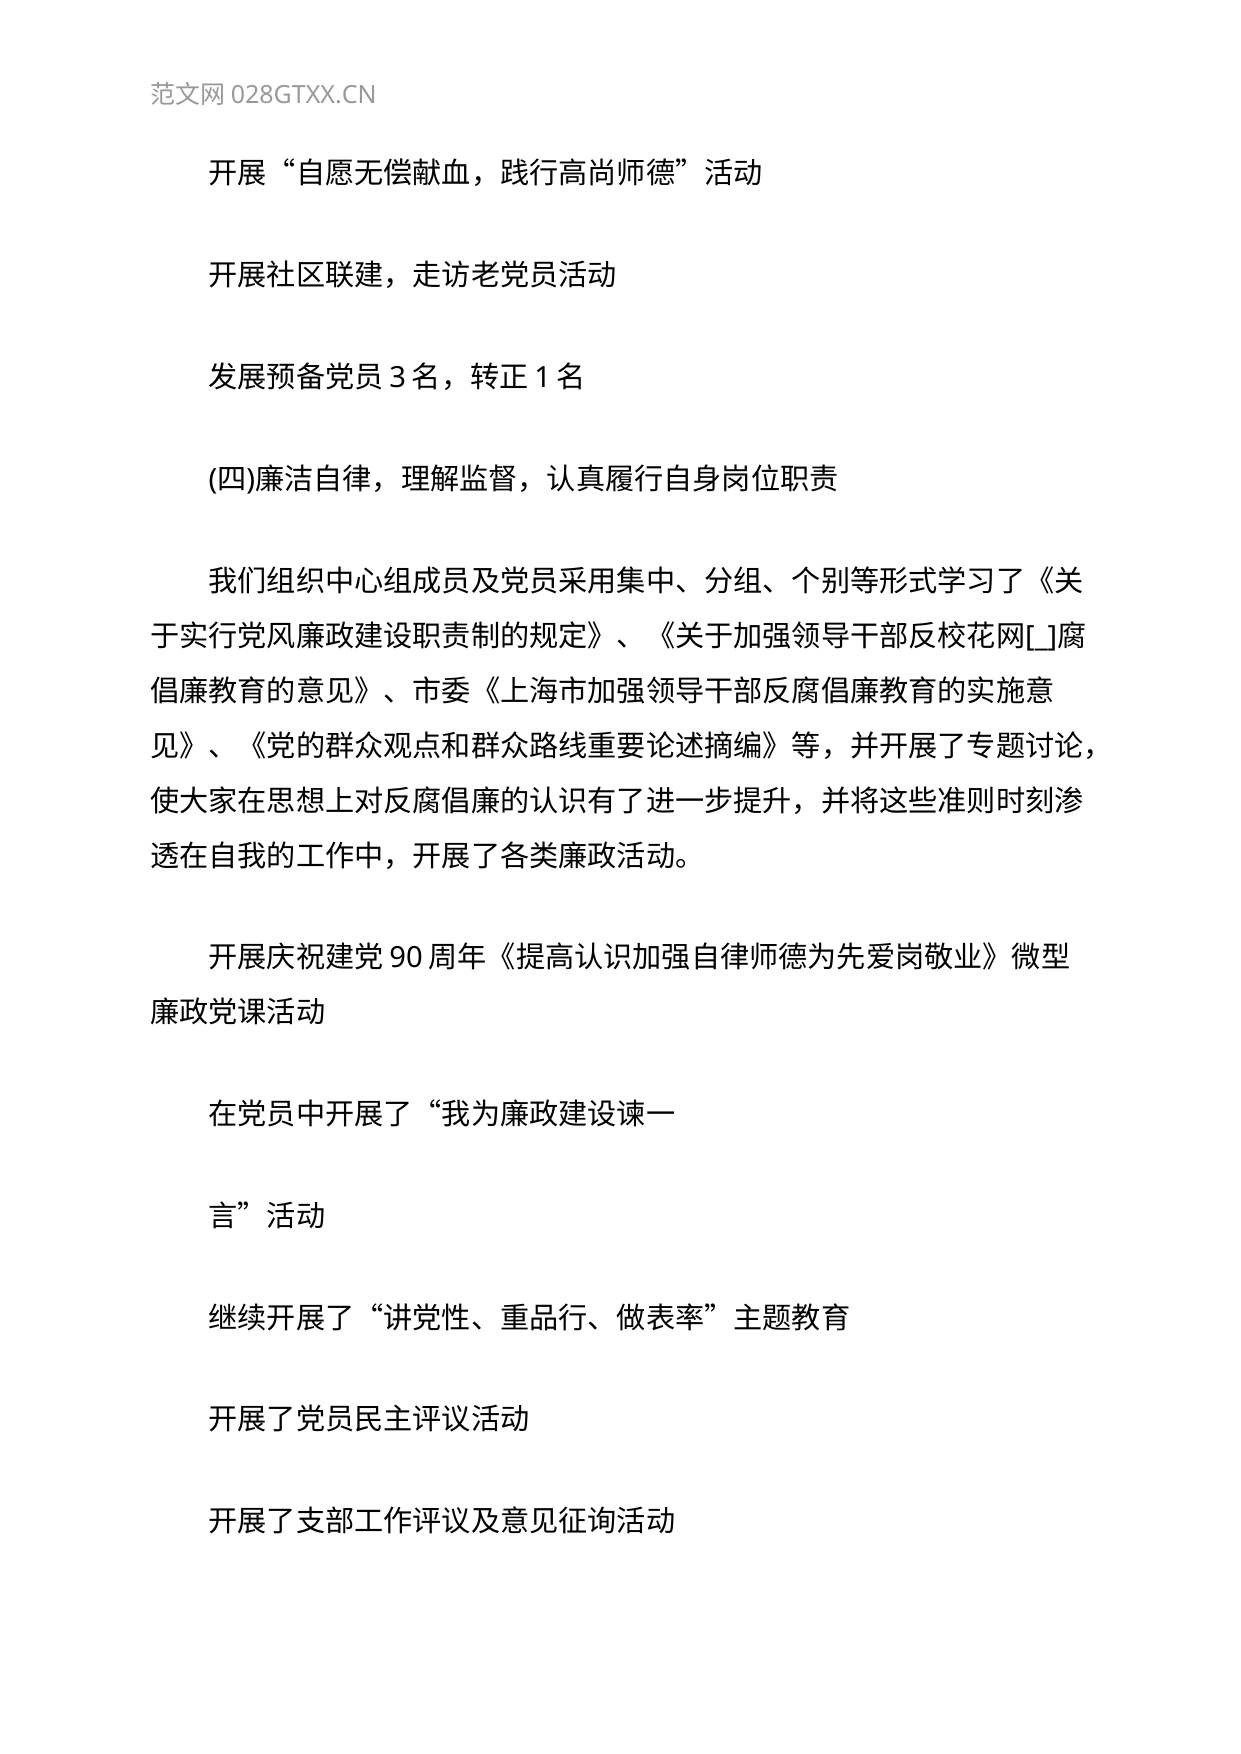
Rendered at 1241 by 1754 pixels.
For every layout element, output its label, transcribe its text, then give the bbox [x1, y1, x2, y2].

text 开展了党员民主评议活动 [150, 1396, 1090, 1438]
text 开展“自愿无偿献血，践行高尚师德”活动 [150, 150, 1090, 192]
text 开展社区联建，走访老党员活动 [150, 252, 1090, 294]
text 发展预备党员3名，转正1名 [150, 353, 1090, 396]
text 开展庆祝建党90周年《提高认识加强自律师德为先爱岗敬业》微型廉政党课活动 [150, 934, 1090, 1031]
text 在党员中开展了“我为廉政建设谏一 [150, 1091, 1090, 1133]
text 继续开展了“讲党性、重品行、做表率”主题教育 [150, 1294, 1090, 1336]
text 开展了支部工作评议及意见征询活动 [150, 1498, 1090, 1540]
text 言”活动 [150, 1192, 1090, 1235]
text (四)廉洁自律，理解监督，认真履行自身岗位职责 [150, 456, 1090, 498]
text 我们组织中心组成员及党员采用集中、分组、个别等形式学习了《关于实行党风廉政建设职责制的规定》、《关于加强领导干部反校花网[_]腐倡廉教育的意见》、市委《上海市加强领导干部反腐倡廉教育的实施意见》、《党的群众观点和群众路线重要论述摘编》等，并开展了专题讨论，使大家在思想上对反腐倡廉的认识有了进一步提升，并将这些准则时刻渗透在自我的工作中，开展了各类廉政活动。 [150, 557, 1090, 874]
